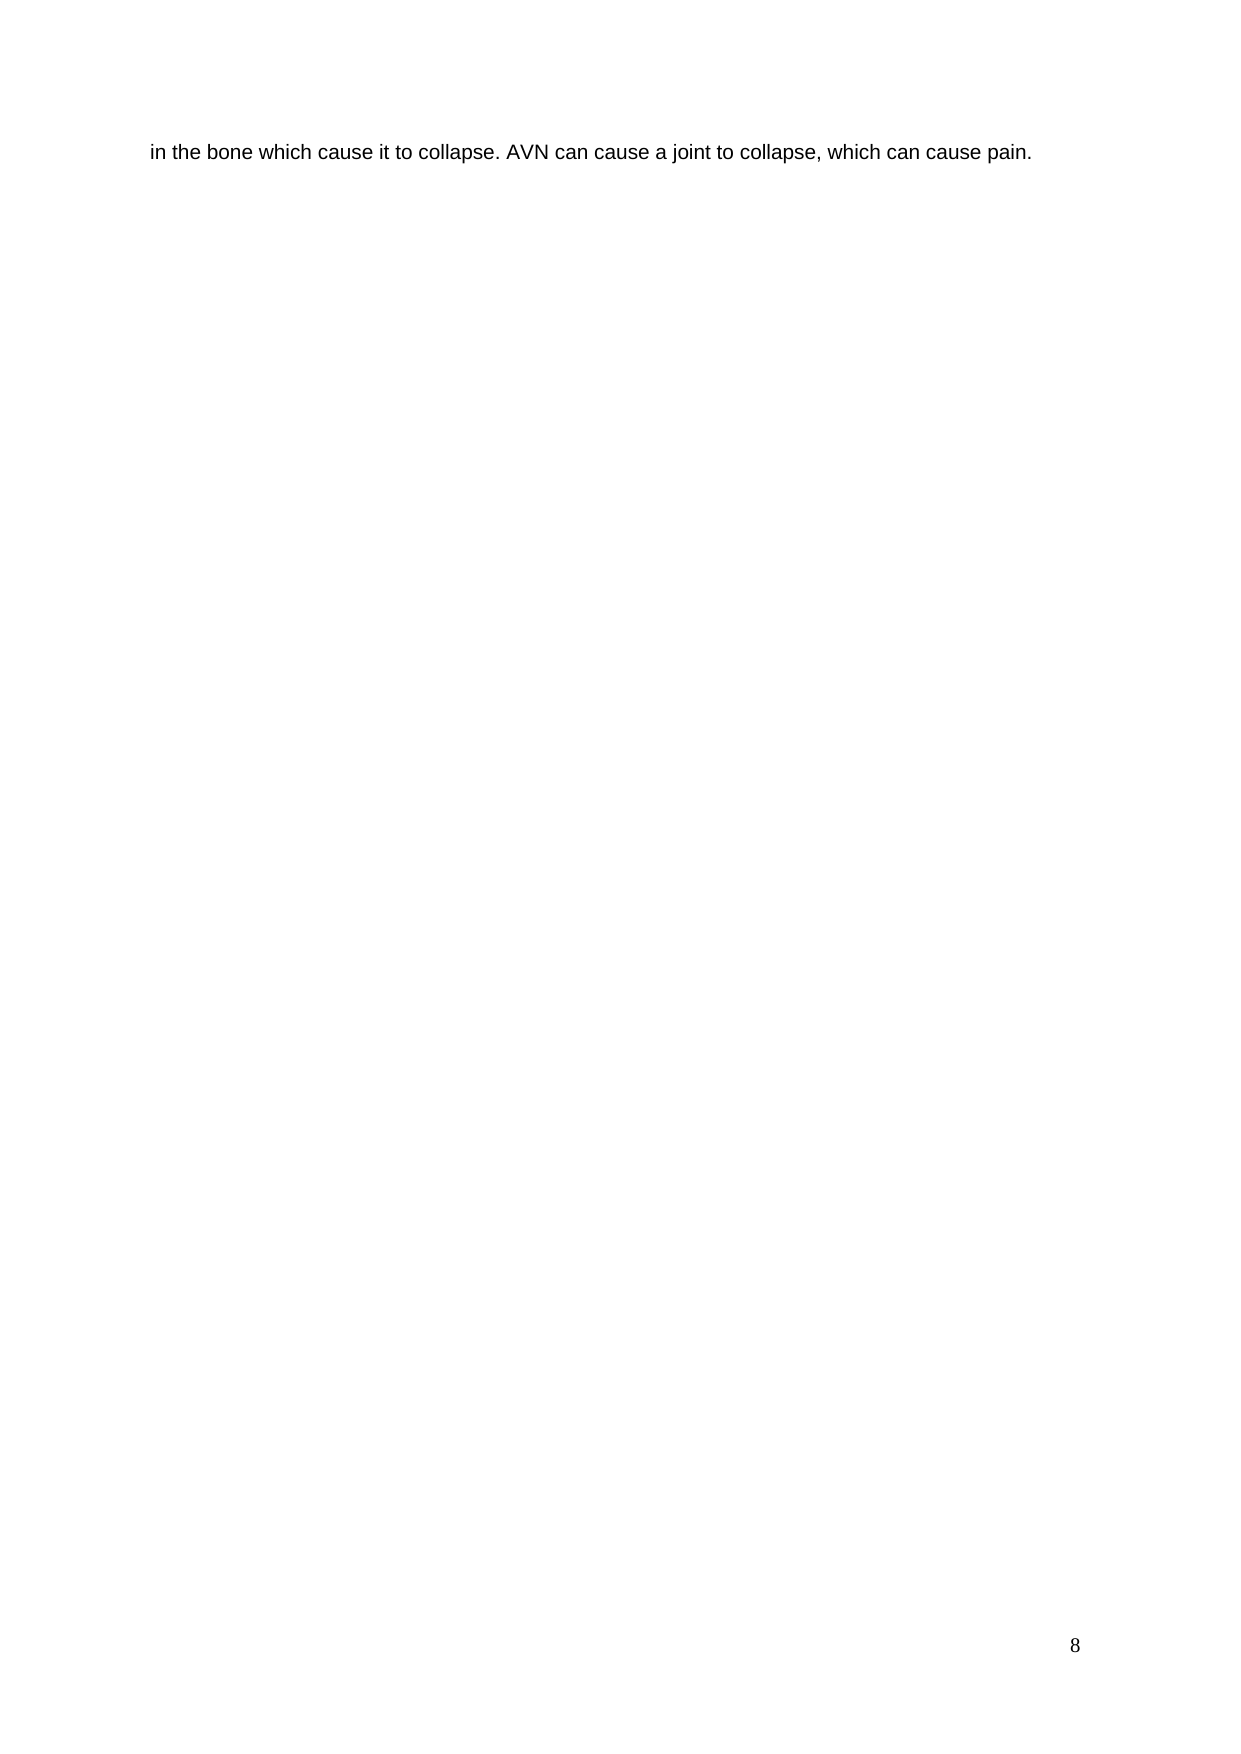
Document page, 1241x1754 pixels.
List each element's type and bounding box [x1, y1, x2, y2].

text [150, 139, 1076, 163]
